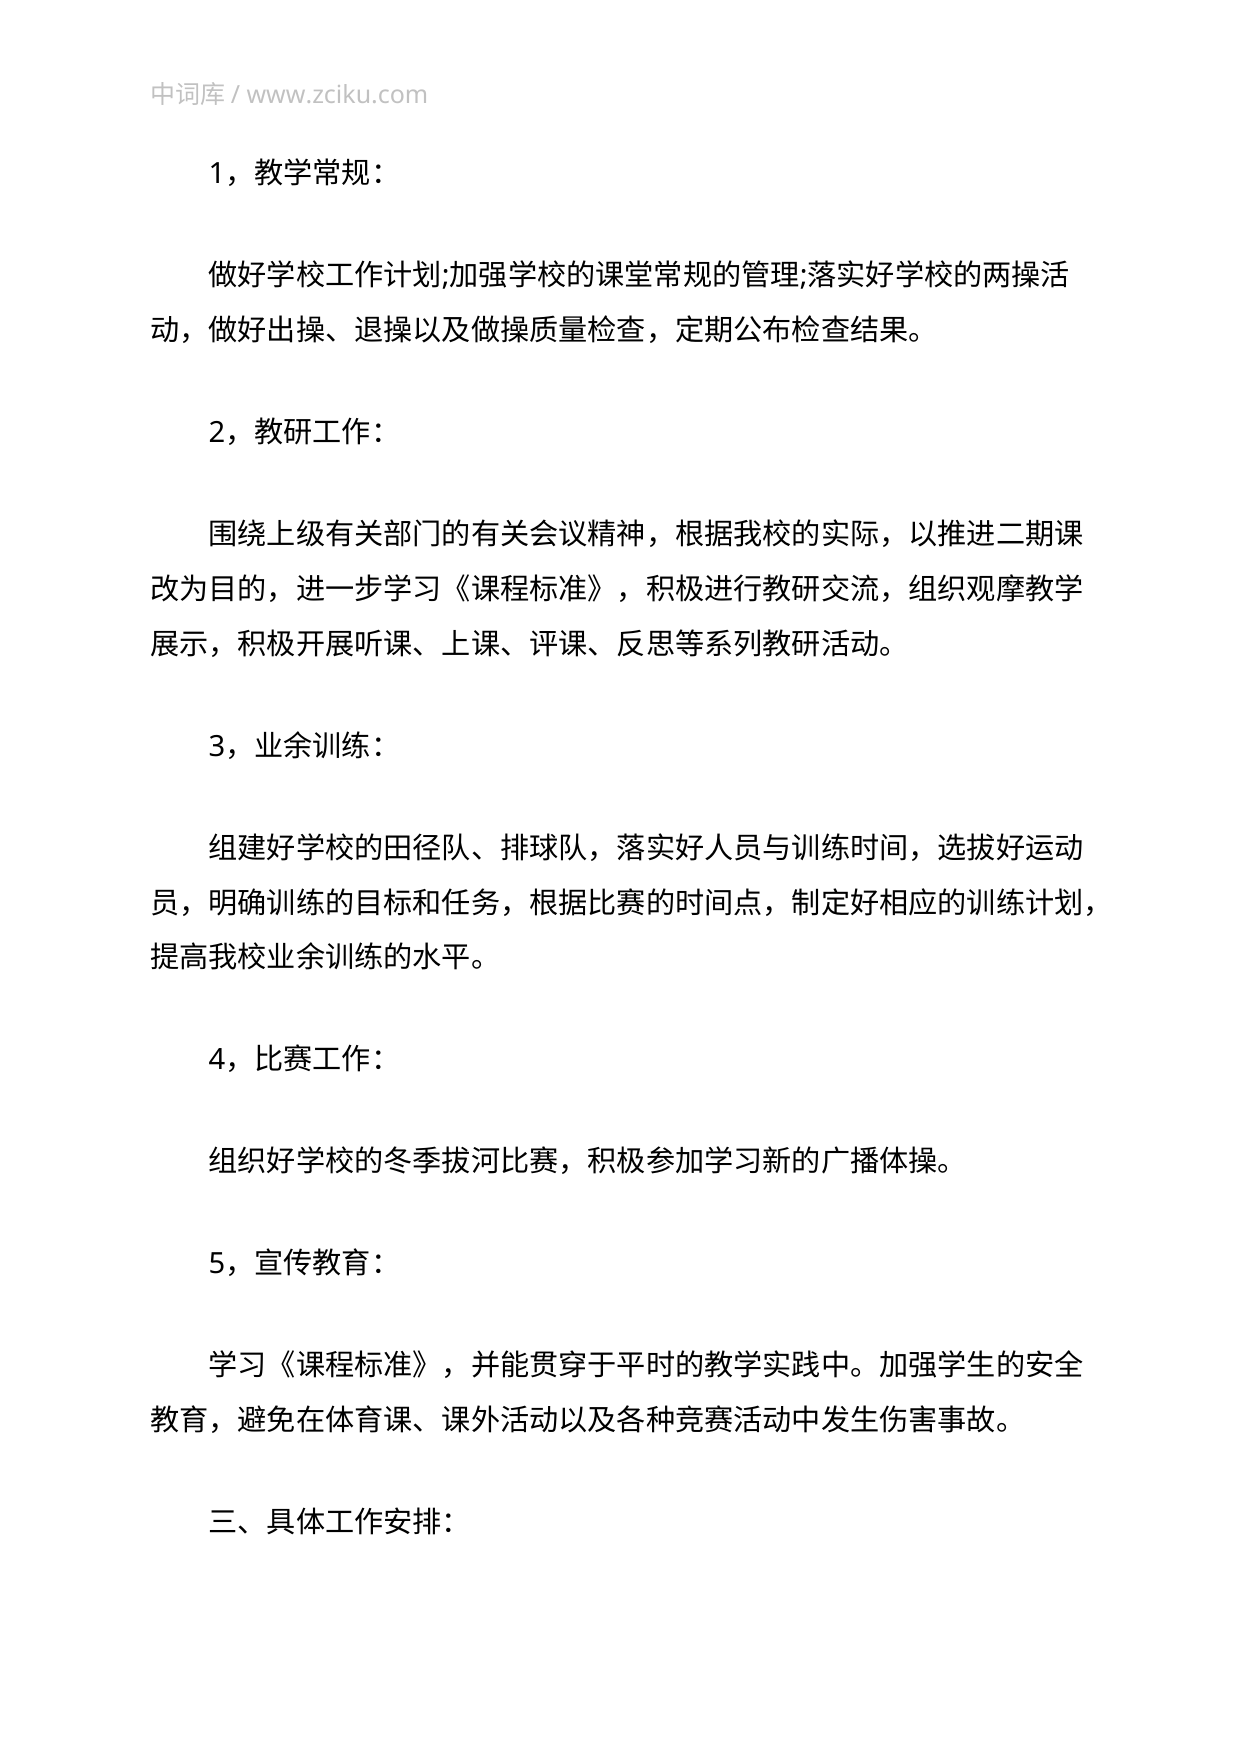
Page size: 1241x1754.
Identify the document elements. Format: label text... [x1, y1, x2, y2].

text 4，比赛工作： [150, 1036, 1090, 1078]
text 做好学校工作计划;加强学校的课堂常规的管理;落实好学校的两操活动，做好出操、退操以及做操质量检查，定期公布检查结果。 [150, 252, 1090, 349]
text 组织好学校的冬季拔河比赛，积极参加学习新的广播体操。 [150, 1138, 1090, 1180]
text 组建好学校的田径队、排球队，落实好人员与训练时间，选拔好运动员，明确训练的目标和任务，根据比赛的时间点，制定好相应的训练计划，提高我校业余训练的水平。 [150, 824, 1090, 976]
text 1，教学常规： [150, 150, 1090, 192]
text 3，业余训练： [150, 722, 1090, 765]
text 学习《课程标准》，并能贯穿于平时的教学实践中。加强学生的安全教育，避免在体育课、课外活动以及各种竞赛活动中发生伤害事故。 [150, 1342, 1090, 1439]
text 三、具体工作安排： [150, 1498, 1090, 1541]
text 5，宣传教育： [150, 1239, 1090, 1282]
text 围绕上级有关部门的有关会议精神，根据我校的实际，以推进二期课改为目的，进一步学习《课程标准》，积极进行教研交流，组织观摩教学展示，积极开展听课、上课、评课、反思等系列教研活动。 [150, 511, 1090, 663]
text 2，教研工作： [150, 409, 1090, 451]
